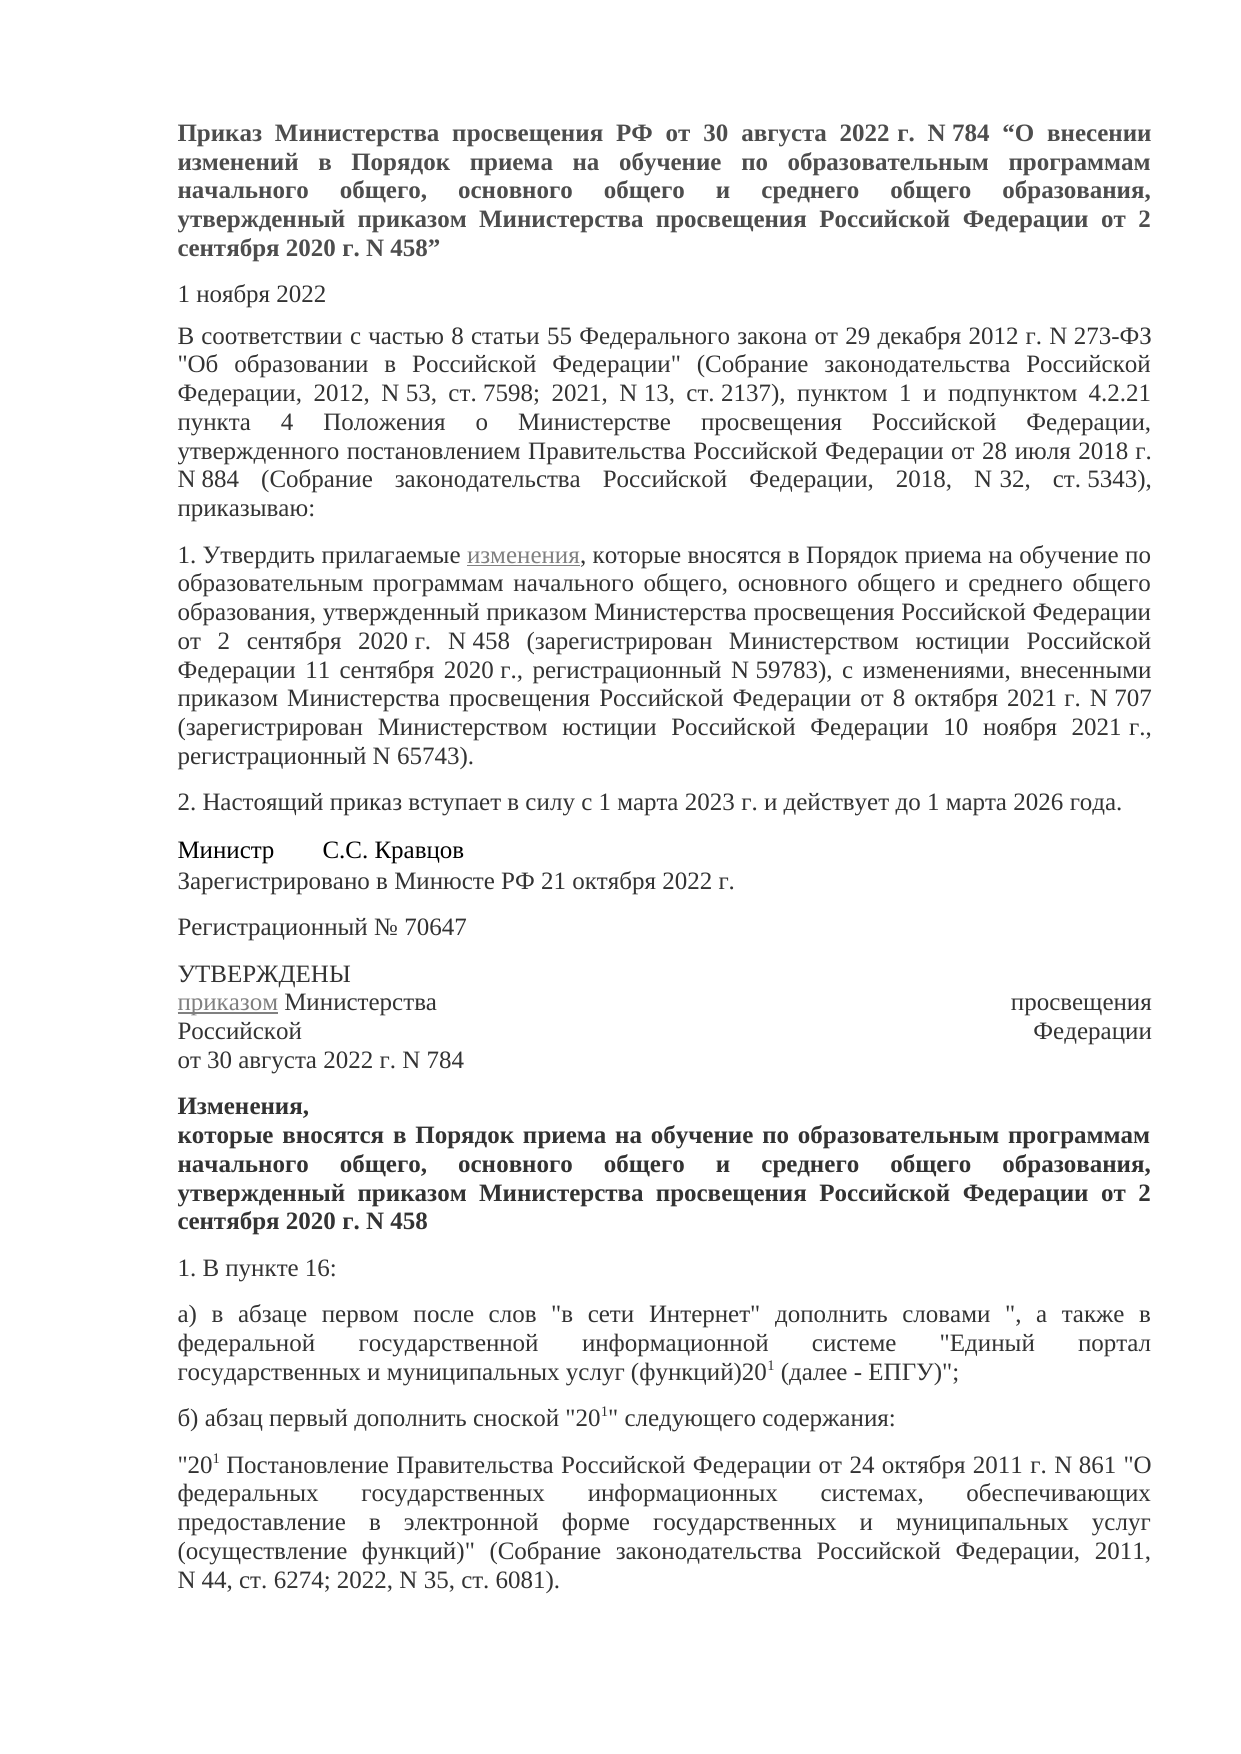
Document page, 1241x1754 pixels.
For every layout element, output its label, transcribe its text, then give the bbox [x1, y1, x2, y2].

table_header С.С. Кравцов [321, 834, 466, 866]
text Регистрационный № 70647 [177, 912, 1152, 941]
table_header Министр [176, 834, 321, 866]
text Зарегистрировано в Минюсте РФ 21 октября 2022 г. [177, 866, 1152, 894]
text 1. В пункте 16: [177, 1253, 1152, 1282]
text а) в абзаце первом после слов "в сети Интернет" дополнить словами ", а также в федеральной государственной информационной системе "Единый портал государственных и муниципальных услуг (функций)201 (далее - ЕПГУ)"; [177, 1299, 1152, 1386]
text "201 Постановление Правительства Российской Федерации от 24 октября 2011 г. N 861 "О федеральных государственных информационных системах, обеспечивающих предоставление в электронной форме государственных и муниципальных услуг (осуществление функций)" (Собрание законодательства Российской Федерации, 2011, N 44, ст. 6274; 2022, N 35, ст. 6081). [177, 1450, 1152, 1593]
text УТВЕРЖДЕНЫ приказом Министерства просвещения Российской Федерации от 30 августа 2022 г. N 784 [177, 959, 1152, 1074]
text 1 ноября 2022 [177, 279, 1152, 308]
text б) абзац первый дополнить сноской "201" следующего содержания: [177, 1403, 1152, 1432]
text Приказ Министерства просвещения РФ от 30 августа 2022 г. N 784 “О внесении изменений в Порядок приема на обучение по образовательным программам начального общего, основного общего и среднего общего образования, утвержденный приказом Министерства просвещения Российской Федерации от 2 сентября 2020 г. N 458” [177, 118, 1152, 262]
text В соответствии с частью 8 статьи 55 Федерального закона от 29 декабря 2012 г. N 273-ФЗ "Об образовании в Российской Федерации" (Собрание законодательства Российской Федерации, 2012, N 53, ст. 7598; 2021, N 13, ст. 2137), пунктом 1 и подпунктом 4.2.21 пункта 4 Положения о Министерстве просвещения Российской Федерации, утвержденного постановлением Правительства Российской Федерации от 28 июля 2018 г. N 884 (Собрание законодательства Российской Федерации, 2018, N 32, ст. 5343), приказываю: [177, 321, 1152, 522]
text 2. Настоящий приказ вступает в силу с 1 марта 2023 г. и действует до 1 марта 2026 года. [177, 787, 1152, 816]
text Изменения, которые вносятся в Порядок приема на обучение по образовательным программам начального общего, основного общего и среднего общего образования, утвержденный приказом Министерства просвещения Российской Федерации от 2 сентября 2020 г. N 458 [177, 1091, 1152, 1235]
text 1. Утвердить прилагаемые изменения, которые вносятся в Порядок приема на обучение по образовательным программам начального общего, основного общего и среднего общего образования, утвержденный приказом Министерства просвещения Российской Федерации от 2 сентября 2020 г. N 458 (зарегистрирован Министерством юстиции Российской Федерации 11 сентября 2020 г., регистрационный N 59783), с изменениями, внесенными приказом Министерства просвещения Российской Федерации от 8 октября 2021 г. N 707 (зарегистрирован Министерством юстиции Российской Федерации 10 ноября 2021 г., регистрационный N 65743). [177, 540, 1152, 770]
